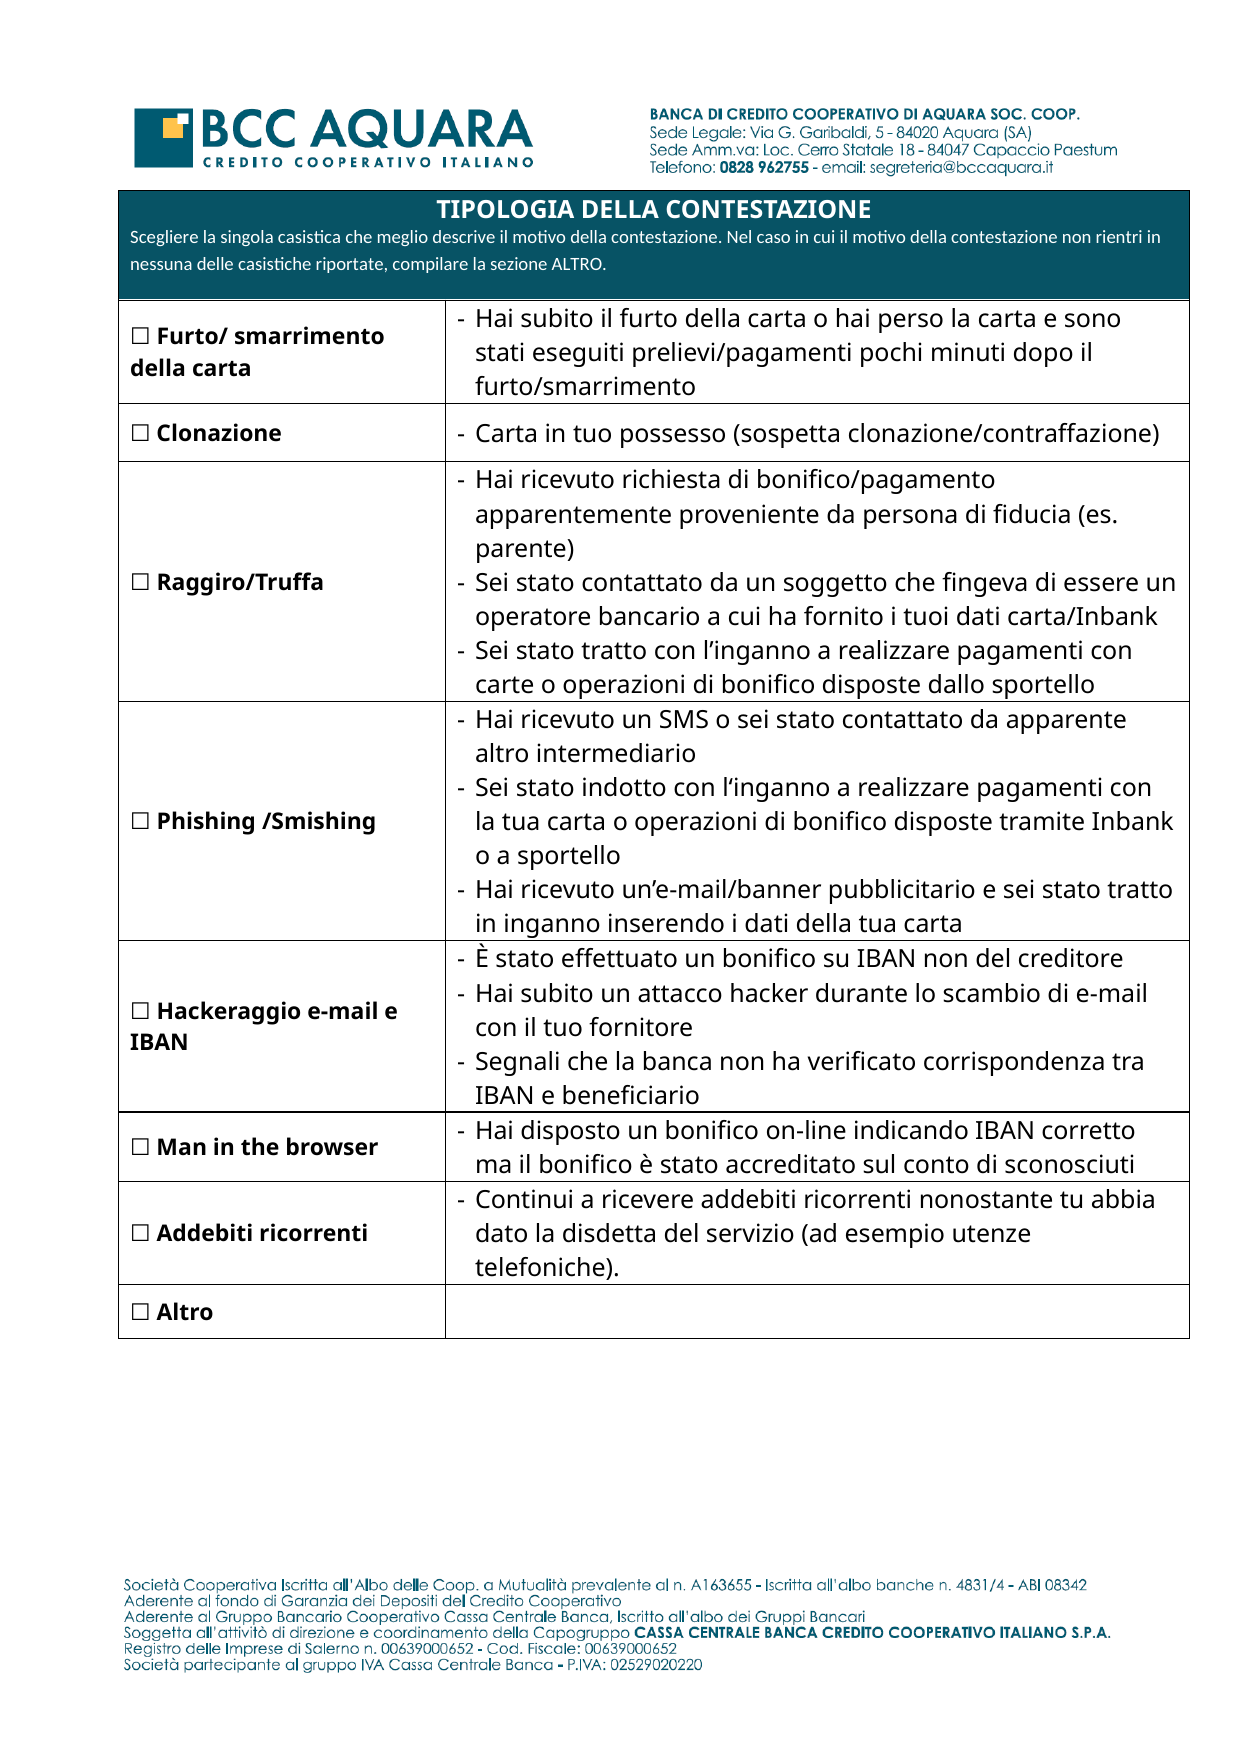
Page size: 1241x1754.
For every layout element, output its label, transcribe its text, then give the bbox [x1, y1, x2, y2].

table_cell Continui a ricevere addebiti ricorrenti nonostante tu abbia dato la disdetta del servizio (ad esempio utenze telefoniche). [446, 1182, 1189, 1284]
table_cell Man in the browser [119, 1113, 445, 1181]
table_cell Hai subito il furto della carta o hai perso la carta e sono stati eseguiti prelievi/pagamenti pochi minuti dopo il furto/smarrimento [446, 301, 1189, 403]
table_cell Raggiro/Truffa [119, 462, 445, 701]
picture [118, 1573, 1123, 1681]
picture [118, 73, 1123, 190]
table_cell è stato effettuato un bonifico su IBAN non del creditore Hai subito un attacco hacker durante lo scambio di e-mail con il tuo fornitore Segnali che la banca non ha verificato corrispondenza tra IBAN e beneficiario [446, 941, 1189, 1111]
table_cell Clonazione [119, 404, 445, 461]
table_cell Altro [119, 1285, 445, 1338]
table_cell Carta in tuo possesso (sospetta clonazione/contraffazione) [446, 404, 1189, 461]
table_cell Hai ricevuto richiesta di bonifico/pagamento apparentemente proveniente da persona di fiducia (es. parente) Sei stato contattato da un soggetto che fingeva di essere un operatore bancario a cui ha fornito i tuoi dati carta/Inbank Sei stato tratto con l’inganno a realizzare pagamenti con carte o operazioni di bonifico disposte dallo sportello [446, 462, 1189, 701]
table_cell Hai ricevuto un SMS o sei stato contattato da apparente altro intermediario Sei stato indotto con l‘inganno a realizzare pagamenti con la tua carta o operazioni di bonifico disposte tramite Inbank o a sportello Hai ricevuto un’e-mail/banner pubblicitario e sei stato tratto in inganno inserendo i dati della tua carta [446, 702, 1189, 940]
table_header TIPOLOGIA DELLA CONTESTAZIONE Scegliere la singola casistica che meglio descrive il motivo della contestazione. Nel caso in cui il motivo della contestazione non rientri in nessuna delle casistiche riportate, compilare la sezione ALTRO. [119, 191, 1189, 299]
table_cell Hai disposto un bonifico on-line indicando IBAN corretto ma il bonifico è stato accreditato sul conto di sconosciuti [446, 1113, 1189, 1181]
table_cell Hackeraggio e-mail e IBAN [119, 941, 445, 1111]
table_cell [446, 1285, 1189, 1338]
table_cell Furto/ smarrimento della carta [119, 301, 445, 403]
table_cell Addebiti ricorrenti [119, 1182, 445, 1284]
table_cell Phishing /Smishing [119, 702, 445, 940]
